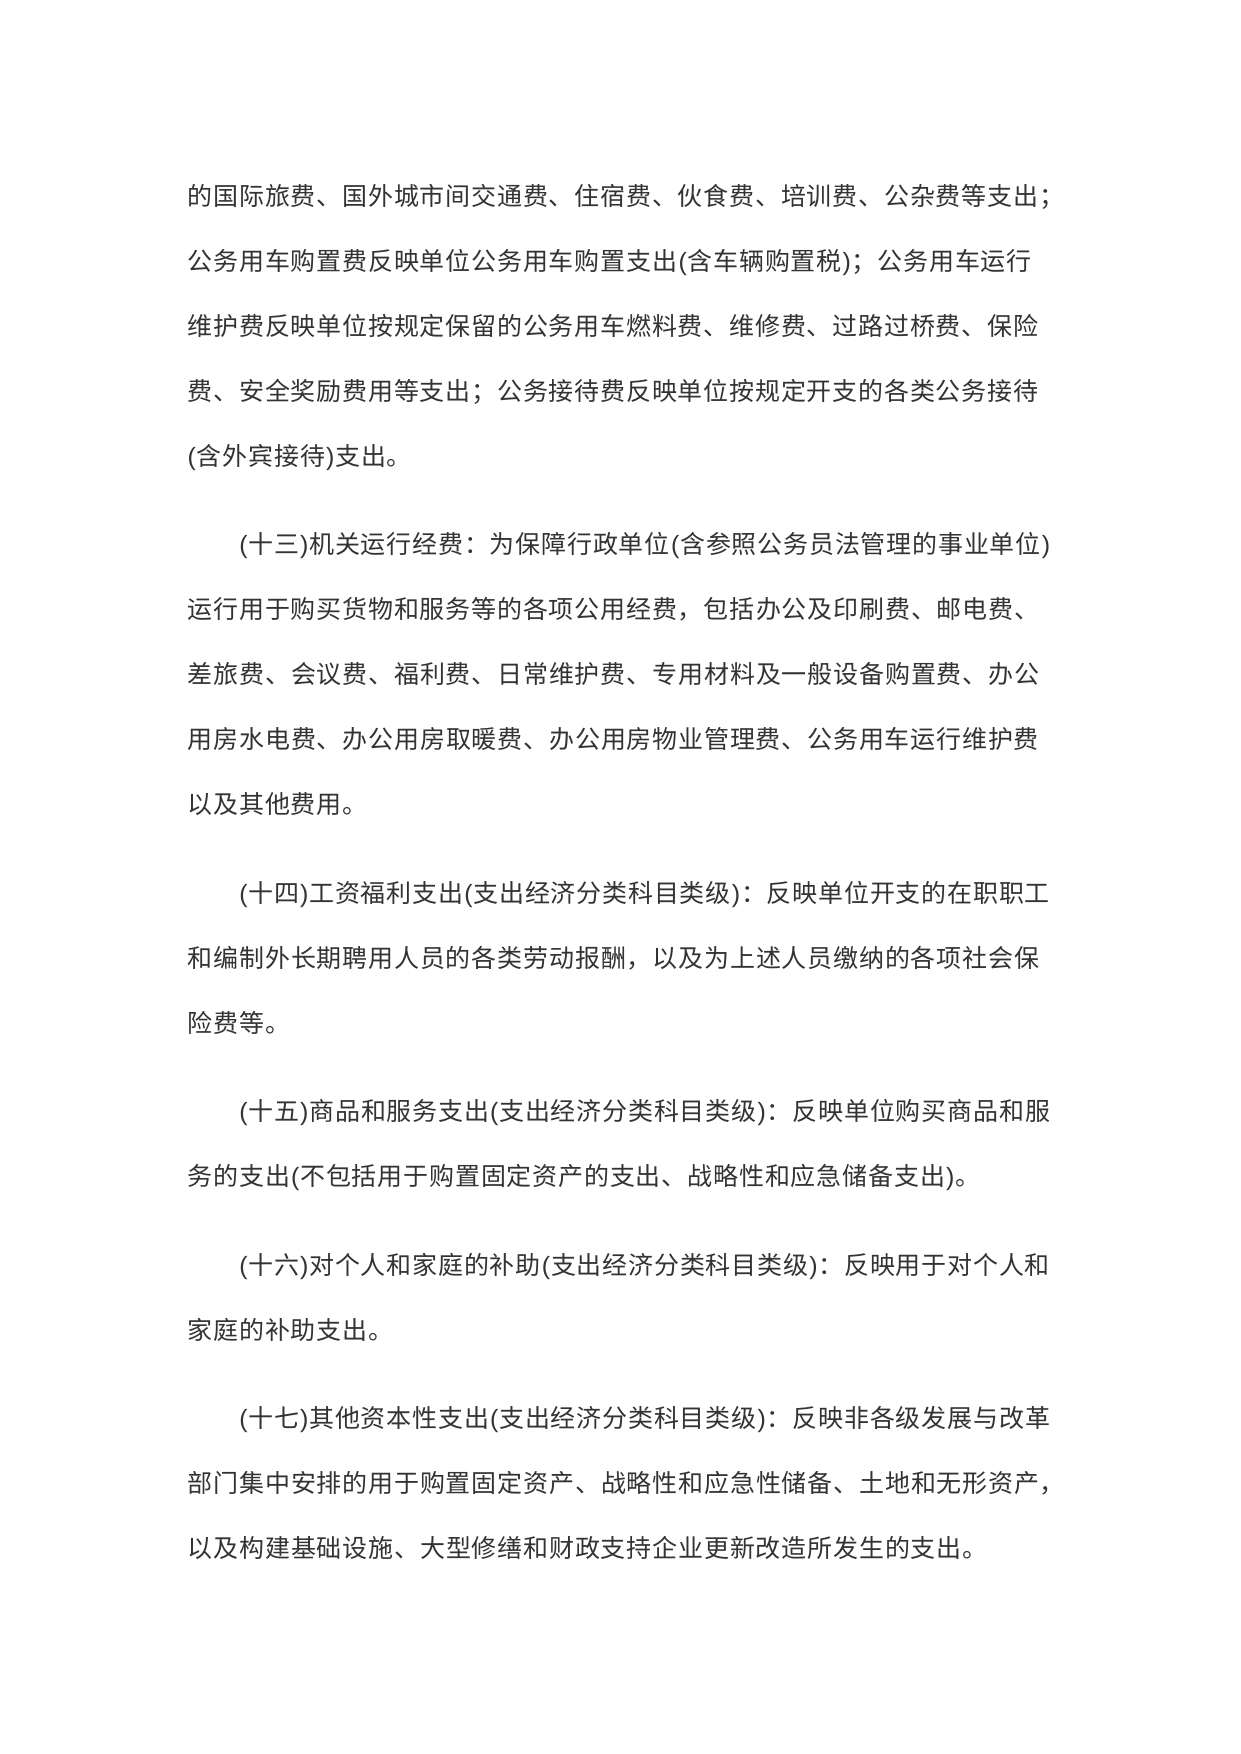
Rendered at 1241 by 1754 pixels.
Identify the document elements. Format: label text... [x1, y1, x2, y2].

text (十七)其他资本性支出(支出经济分类科目类级)：反映非各级发展与改革部门集中安排的用于购置固定资产、战略性和应急性储备、土地和无形资产，以及构建基础设施、大型修缮和财政支持企业更新改造所发生的支出。 [187, 1384, 1053, 1579]
text (十六)对个人和家庭的补助(支出经济分类科目类级)：反映用于对个人和家庭的补助支出。 [187, 1231, 1053, 1361]
text (十三)机关运行经费：为保障行政单位(含参照公务员法管理的事业单位)运行用于购买货物和服务等的各项公用经费，包括办公及印刷费、邮电费、差旅费、会议费、福利费、日常维护费、专用材料及一般设备购置费、办公用房水电费、办公用房取暖费、办公用房物业管理费、公务用车运行维护费以及其他费用。 [187, 510, 1053, 835]
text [187, 162, 1053, 487]
text (十五)商品和服务支出(支出经济分类科目类级)：反映单位购买商品和服务的支出(不包括用于购置固定资产的支出、战略性和应急储备支出)。 [187, 1077, 1053, 1207]
text (十四)工资福利支出(支出经济分类科目类级)：反映单位开支的在职职工和编制外长期聘用人员的各类劳动报酬，以及为上述人员缴纳的各项社会保险费等。 [187, 859, 1053, 1054]
